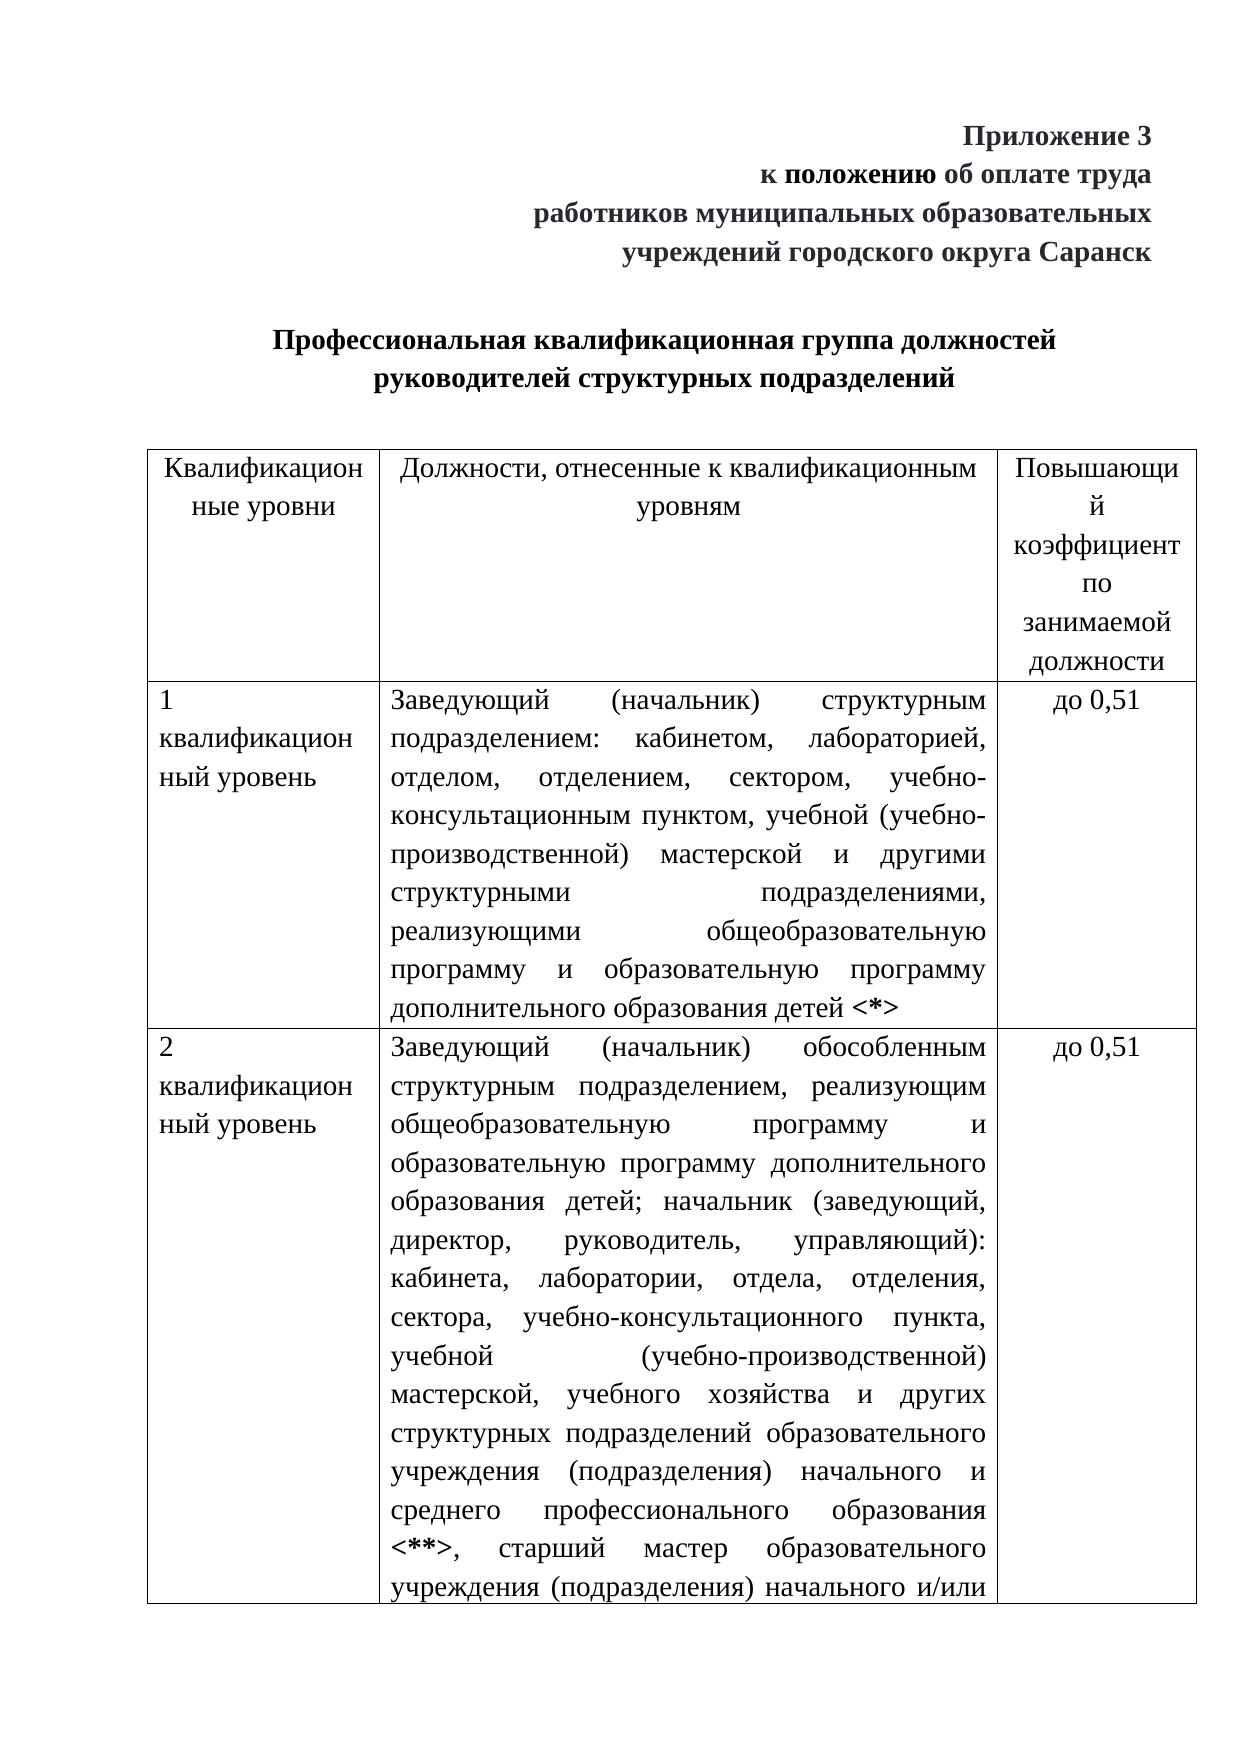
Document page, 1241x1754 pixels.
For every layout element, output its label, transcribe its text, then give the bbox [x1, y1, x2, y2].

subtitle Профессиональная квалификационная группа должностей руководителей структурных подразделений [177, 322, 1152, 394]
text учреждений городского округа Саранск [177, 234, 1152, 267]
text Приложение 3 [177, 118, 1152, 152]
table_header Повышающий коэффициент по занимаемой должности [998, 450, 1196, 681]
table_cell Заведующий (начальник) структурным подразделением: кабинетом, лабораторией, отделом, отделением, сектором, учебно-консультационным пунктом, учебной (учебно-производственной) мастерской и другими структурными подразделениями, реализующими общеобразовательную программу и образовательную программу дополнительного образования детей <*> [380, 682, 997, 1028]
text работников муниципальных образовательных [177, 195, 1152, 229]
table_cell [148, 1029, 379, 1602]
table_header Должности, отнесенные к квалификационным уровням [380, 450, 997, 681]
table_header Квалификационные уровни [148, 450, 379, 681]
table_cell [380, 1029, 997, 1602]
table_cell 1 квалификационный уровень [148, 682, 379, 1028]
table_cell до 0,51 [998, 682, 1196, 1028]
table_cell до 0,51 [998, 1029, 1196, 1602]
text к положению об оплате труда [177, 157, 1152, 190]
